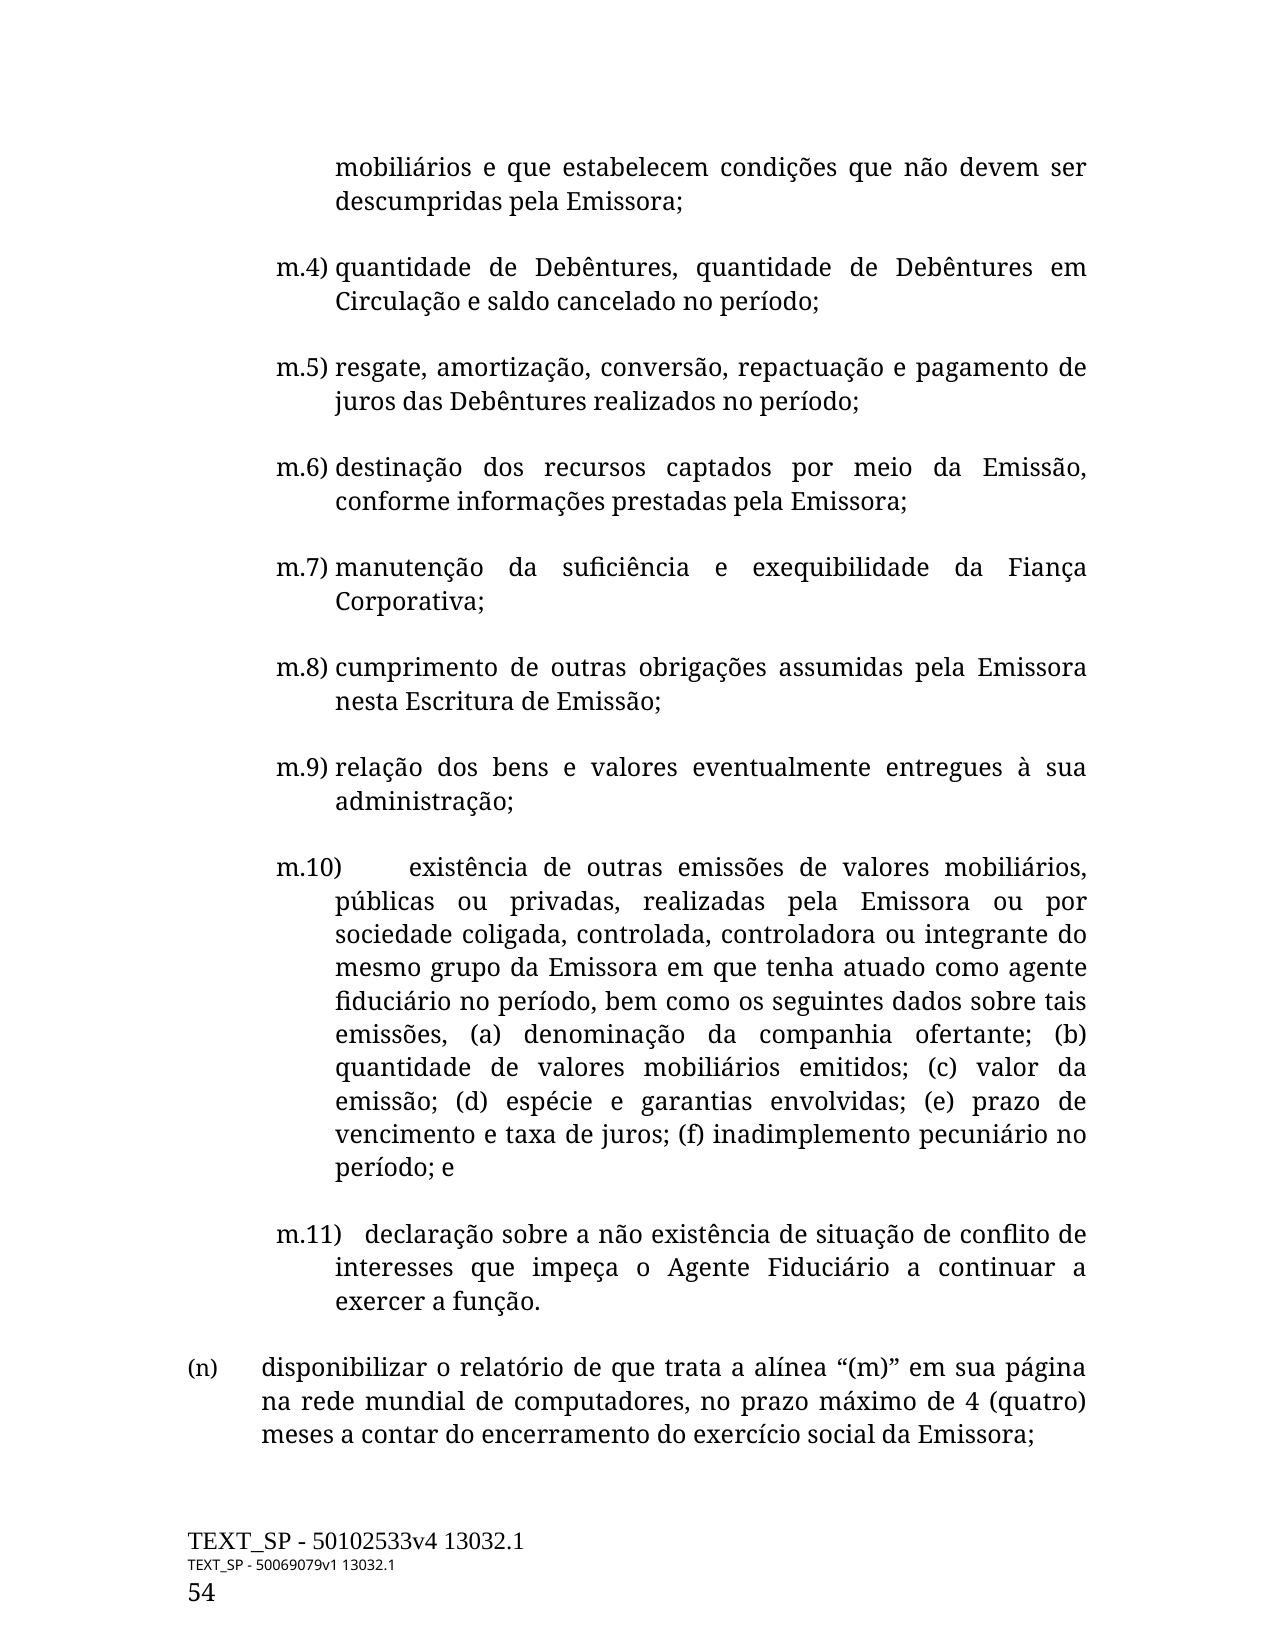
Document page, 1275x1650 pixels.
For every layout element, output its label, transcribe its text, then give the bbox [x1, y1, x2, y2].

text m.7) manutenção da suficiência e exequibilidade da Fiança Corporativa; [276, 550, 1088, 617]
text m.9) relação dos bens e valores eventualmente entregues à sua administração; [276, 750, 1088, 817]
text m.11) declaração sobre a não existência de situação de conflito de interesses que impeça o Agente Fiduciário a continuar a exercer a função. [276, 1217, 1088, 1317]
list disponibilizar o relatório de que trata a alínea “(m)” em sua página na rede mundial de computadores, no prazo máximo de 4 (quatro) meses a contar do encerramento do exercício social da Emissora; [187, 1350, 1088, 1450]
text m.5) resgate, amortização, conversão, repactuação e pagamento de juros das Debêntures realizados no período; [276, 350, 1088, 417]
text m.4) quantidade de Debêntures, quantidade de Debêntures em Circulação e saldo cancelado no período; [276, 250, 1088, 317]
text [276, 150, 1088, 217]
text m.8) cumprimento de outras obrigações assumidas pela Emissora nesta Escritura de Emissão; [276, 650, 1088, 717]
text m.6) destinação dos recursos captados por meio da Emissão, conforme informações prestadas pela Emissora; [276, 450, 1088, 517]
text m.10) existência de outras emissões de valores mobiliários, públicas ou privadas, realizadas pela Emissora ou por sociedade coligada, controlada, controladora ou integrante do mesmo grupo da Emissora em que tenha atuado como agente fiduciário no período, bem como os seguintes dados sobre tais emissões, (a) denominação da companhia ofertante; (b) quantidade de valores mobiliários emitidos; (c) valor da emissão; (d) espécie e garantias envolvidas; (e) prazo de vencimento e taxa de juros; (f) inadimplemento pecuniário no período; e [276, 850, 1088, 1183]
